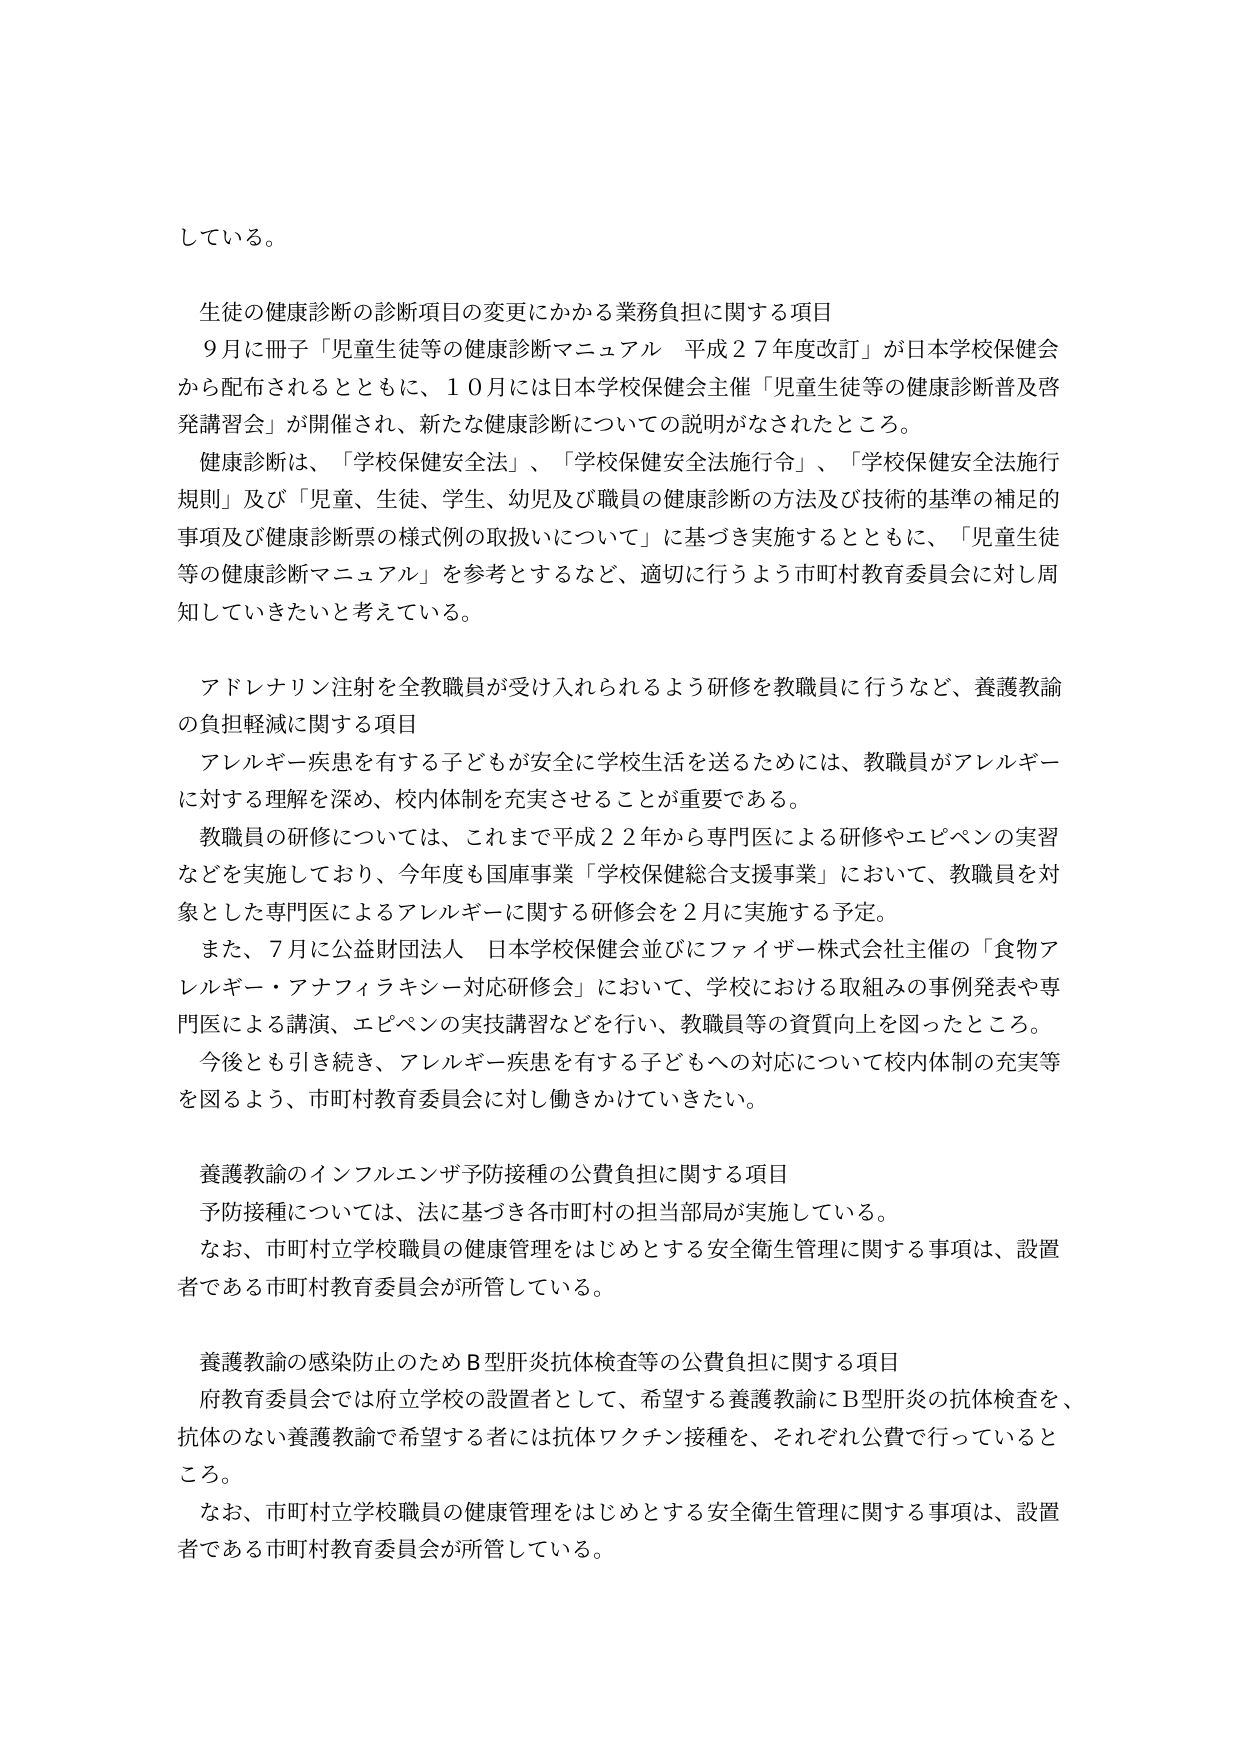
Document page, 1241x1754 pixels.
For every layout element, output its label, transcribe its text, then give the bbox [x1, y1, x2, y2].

text 予防接種については、法に基づき各市町村の担当部局が実施している。 [177, 1192, 1063, 1229]
text 養護教諭の感染防止のためB型肝炎抗体検査等の公費負担に関する項目 [177, 1342, 1063, 1379]
text なお、市町村立学校職員の健康管理をはじめとする安全衛生管理に関する事項は、設置者である市町村教育委員会が所管している。 [177, 1229, 1063, 1304]
text 健康診断は、「学校保健安全法」、「学校保健安全法施行令」、「学校保健安全法施行規則」及び「児童、生徒、学生、幼児及び職員の健康診断の方法及び技術的基準の補足的事項及び健康診断票の様式例の取扱いについて」に基づき実施するとともに、「児童生徒等の健康診断マニュアル」を参考とするなど、適切に行うよう市町村教育委員会に対し周知していきたいと考えている。 [177, 442, 1063, 629]
text また、７月に公益財団法人 日本学校保健会並びにファイザー株式会社主催の「食物アレルギー・アナフィラキシー対応研修会」において、学校における取組みの事例発表や専門医による講演、エピペンの実技講習などを行い、教職員等の資質向上を図ったところ。 [177, 929, 1063, 1042]
text 生徒の健康診断の診断項目の変更にかかる業務負担に関する項目 [177, 292, 1063, 329]
text 養護教諭のインフルエンザ予防接種の公費負担に関する項目 [177, 1154, 1063, 1192]
text 府教育委員会では府立学校の設置者として、希望する養護教諭にＢ型肝炎の抗体検査を、抗体のない養護教諭で希望する者には抗体ワクチン接種を、それぞれ公費で行っているところ。 [177, 1379, 1063, 1492]
text アレルギー疾患を有する子どもが安全に学校生活を送るためには、教職員がアレルギーに対する理解を深め、校内体制を充実させることが重要である。 [177, 742, 1063, 817]
text アドレナリン注射を全教職員が受け入れられるよう研修を教職員に行うなど、養護教諭の負担軽減に関する項目 [177, 667, 1063, 742]
text 教職員の研修については、これまで平成２２年から専門医による研修やエピペンの実習などを実施しており、今年度も国庫事業「学校保健総合支援事業」において、教職員を対象とした専門医によるアレルギーに関する研修会を２月に実施する予定。 [177, 817, 1063, 929]
text なお、市町村立学校職員の健康管理をはじめとする安全衛生管理に関する事項は、設置者である市町村教育委員会が所管している。 [177, 1492, 1063, 1567]
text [177, 217, 1063, 254]
text 今後とも引き続き、アレルギー疾患を有する子どもへの対応について校内体制の充実等を図るよう、市町村教育委員会に対し働きかけていきたい。 [177, 1042, 1063, 1117]
text ９月に冊子「児童生徒等の健康診断マニュアル 平成２７年度改訂」が日本学校保健会から配布されるとともに、１０月には日本学校保健会主催「児童生徒等の健康診断普及啓発講習会」が開催され、新たな健康診断についての説明がなされたところ。 [177, 329, 1063, 442]
